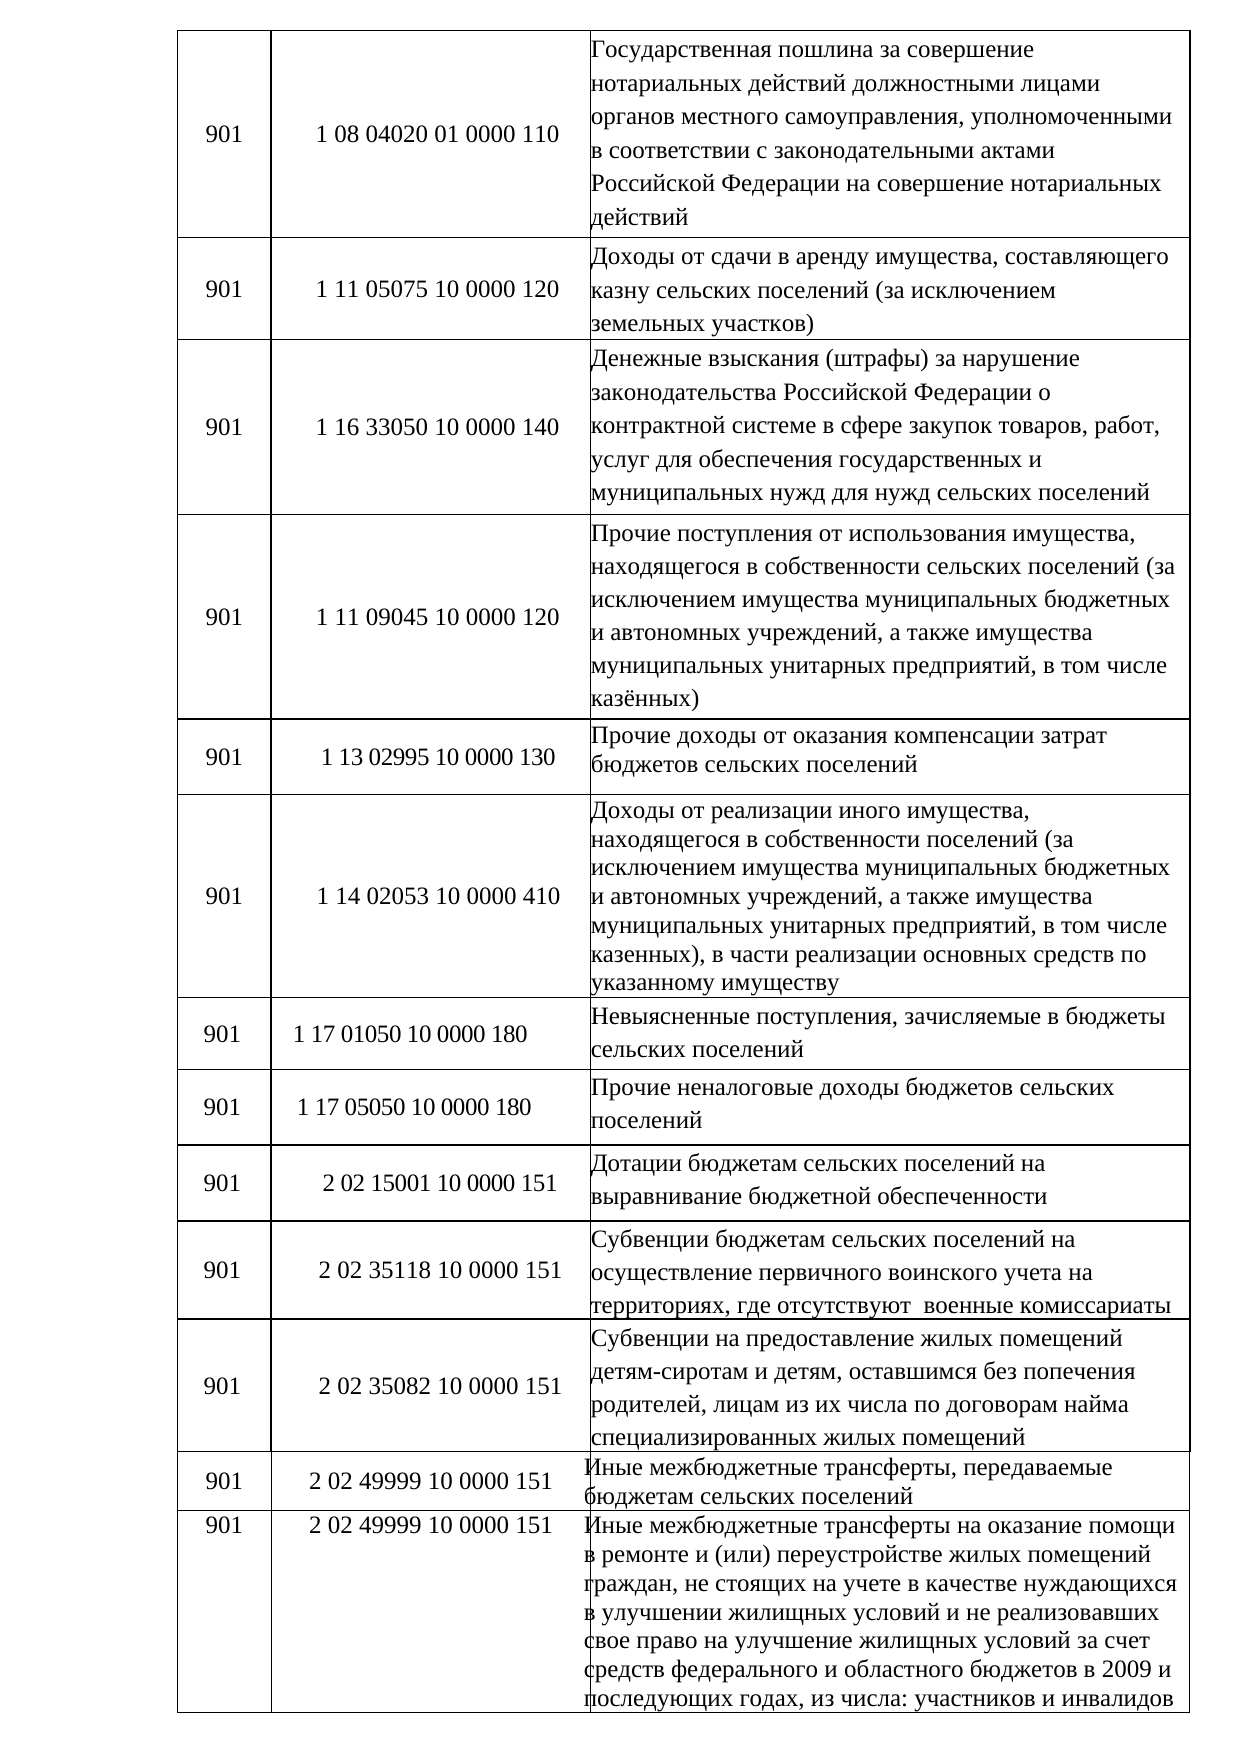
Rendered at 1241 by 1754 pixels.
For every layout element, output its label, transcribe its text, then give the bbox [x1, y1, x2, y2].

table_cell 901 [178, 238, 270, 339]
table_cell 1 08 04020 01 0000 110 [272, 31, 590, 237]
table_cell 2 02 15001 10 0000 151 [272, 1146, 590, 1220]
table_cell 1 11 09045 10 0000 120 [272, 515, 590, 718]
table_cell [272, 1511, 590, 1712]
table_cell Иные межбюджетные трансферты, передаваемые бюджетам сельских поселений [591, 1452, 1189, 1509]
table_cell 901 [178, 340, 270, 514]
table_cell 2 02 49999 10 0000 151 [272, 1452, 590, 1509]
table_cell 901 [178, 1146, 270, 1220]
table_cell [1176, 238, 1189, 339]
table_cell 2 02 35118 10 0000 151 [272, 1222, 590, 1318]
table_cell 901 [178, 1070, 270, 1144]
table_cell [591, 1511, 1189, 1712]
table_cell Прочие неналоговые доходы бюджетов сельских поселений [591, 1070, 1189, 1144]
table_cell 901 [178, 998, 270, 1068]
table_cell Прочие поступления от использования имущества, находящегося в собственности сельских поселений (за исключением имущества муниципальных бюджетных и автономных учреждений, а также имущества муниципальных унитарных предприятий, в том числе казённых) [591, 515, 1189, 718]
table_cell Прочие доходы от оказания компенсации затрат бюджетов сельских поселений [591, 720, 1189, 793]
table_cell 901 [178, 1320, 270, 1451]
table_cell 1 16 33050 10 0000 140 [272, 340, 590, 514]
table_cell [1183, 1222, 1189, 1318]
table_cell Доходы от реализации иного имущества, находящегося в собственности поселений (за исключением имущества муниципальных бюджетных и автономных учреждений, а также имущества муниципальных унитарных предприятий, в том числе казенных), в части реализации основных средств по указанному имуществу [591, 795, 1189, 997]
table_cell 1 13 02995 10 0000 130 [272, 720, 590, 793]
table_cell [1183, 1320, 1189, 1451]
table_cell 1 14 02053 10 0000 410 [272, 795, 590, 997]
table_cell 901 [178, 1511, 271, 1712]
table_cell 1 17 05050 10 0000 180 [272, 1070, 590, 1144]
table_cell Денежные взыскания (штрафы) за нарушение законодательства Российской Федерации о контрактной системе в сфере закупок товаров, работ, услуг для обеспечения государственных и муниципальных нужд для нужд сельских поселений [591, 340, 1189, 514]
table_cell 901 [178, 515, 270, 718]
table_cell 901 [178, 1452, 271, 1509]
table_cell 901 [178, 31, 270, 237]
table_cell 2 02 35082 10 0000 151 [272, 1320, 590, 1451]
table_cell 901 [178, 720, 270, 793]
table_cell 901 [178, 795, 270, 997]
table_cell 901 [178, 1222, 270, 1318]
table_cell Дотации бюджетам сельских поселений на выравнивание бюджетной обеспеченности [591, 1146, 1189, 1220]
table_cell Государственная пошлина за совершение нотариальных действий должностными лицами органов местного самоуправления, уполномоченными в соответствии с законодательными актами Российской Федерации на совершение нотариальных действий [591, 31, 1189, 237]
table_cell 1 11 05075 10 0000 120 [272, 238, 590, 339]
table_cell 1 17 01050 10 0000 180 [272, 998, 590, 1068]
table_cell Невыясненные поступления, зачисляемые в бюджеты сельских поселений [591, 998, 1189, 1068]
